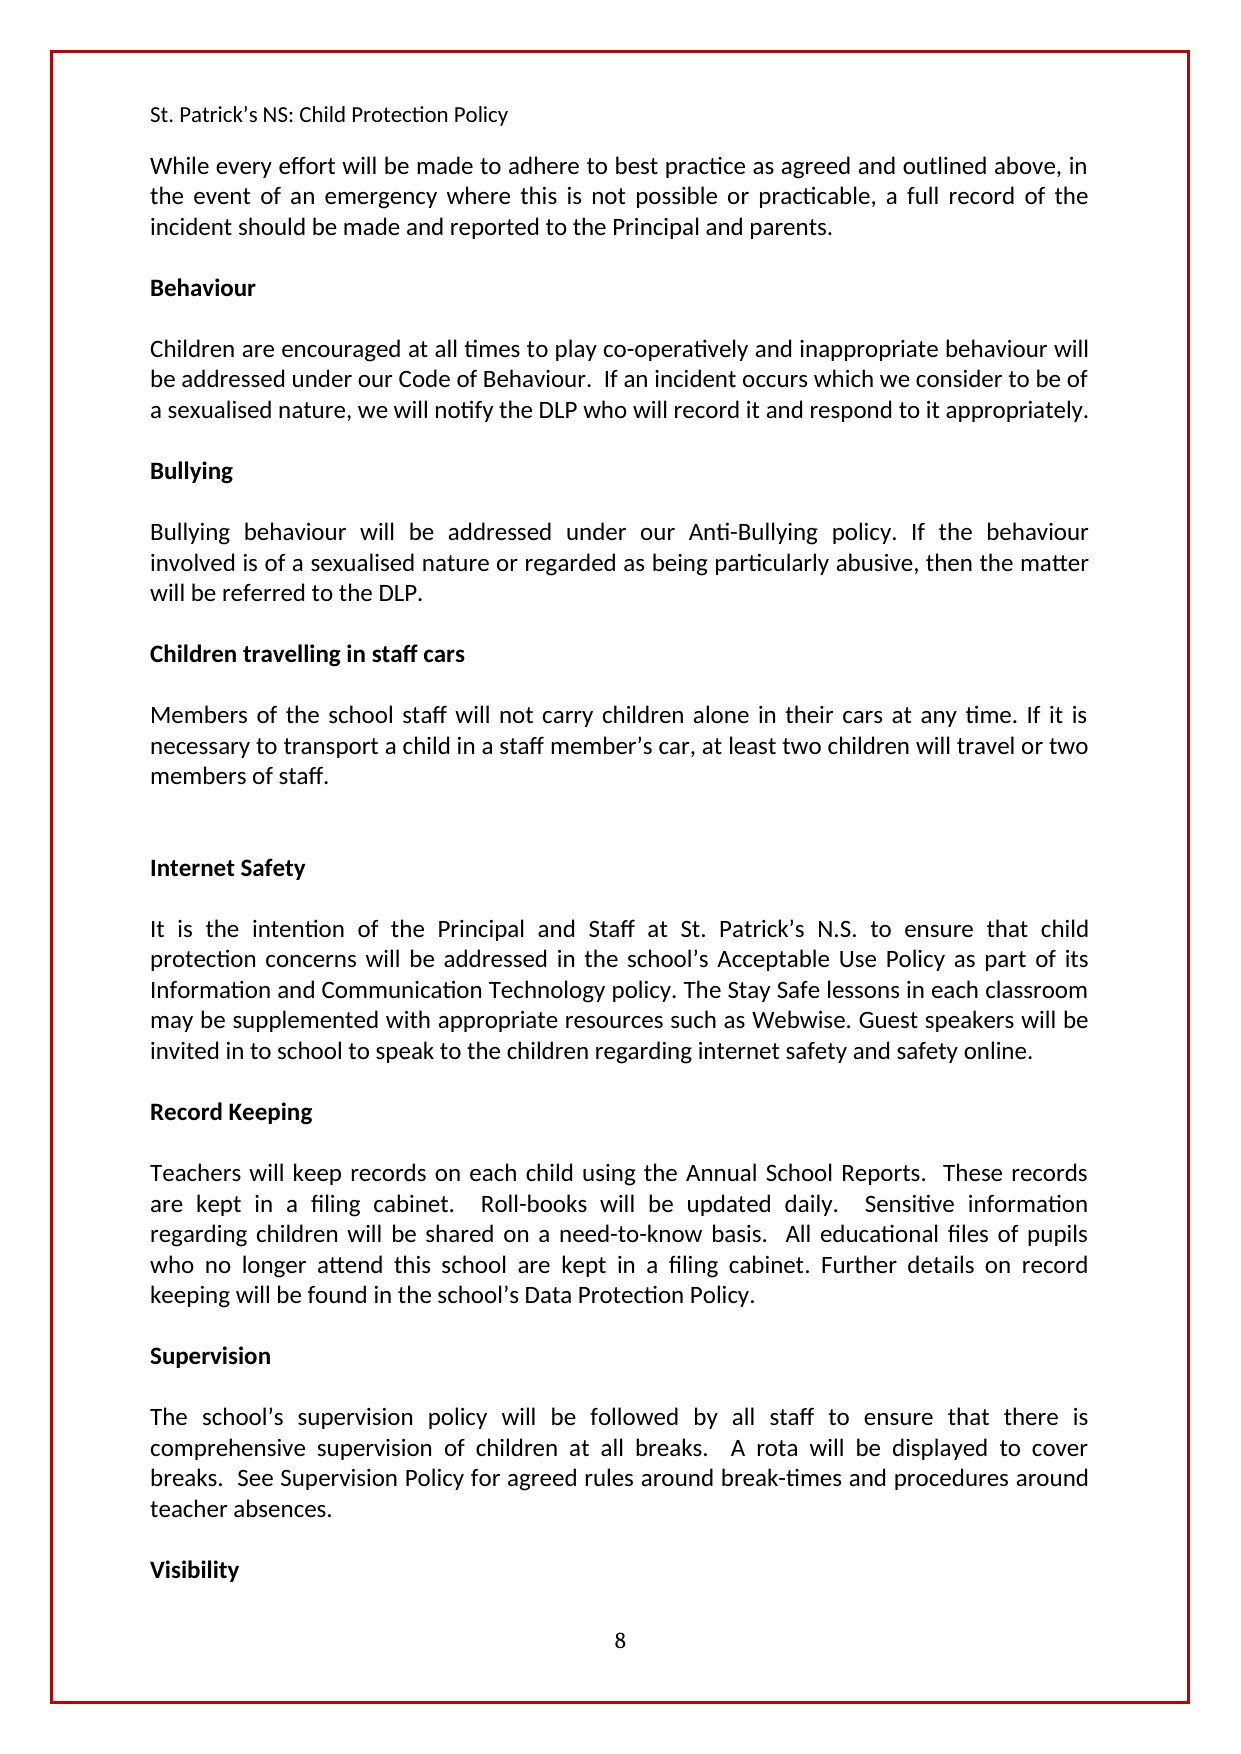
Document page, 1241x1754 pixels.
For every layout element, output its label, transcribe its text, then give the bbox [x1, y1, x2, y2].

text While every effort will be made to adhere to best practice as agreed and outlined above, in the event of an emergency where this is not possible or practicable, a full record of the incident should be made and reported to the Principal and parents. [150, 150, 1090, 242]
text Visibility [150, 1554, 1090, 1584]
text The school’s supervision policy will be followed by all staff to ensure that there is comprehensive supervision of children at all breaks. A rota will be displayed to cover breaks. See Supervision Policy for agreed rules around break-times and procedures around teacher absences. [150, 1401, 1090, 1523]
text Internet Safety [150, 852, 1090, 882]
text Bullying [150, 455, 1090, 486]
text Children are encouraged at all times to play co-operatively and inappropriate behaviour will be addressed under our Code of Behaviour. If an incident occurs which we consider to be of a sexualised nature, we will notify the DLP who will record it and respond to it appropriately. [150, 333, 1090, 425]
text Children travelling in staff cars [150, 638, 1090, 669]
text It is the intention of the Principal and Staff at St. Patrick’s N.S. to ensure that child protection concerns will be addressed in the school’s Acceptable Use Policy as part of its Information and Communication Technology policy. The Stay Safe lessons in each classroom may be supplemented with appropriate resources such as Webwise. Guest speakers will be invited in to school to speak to the children regarding internet safety and safety online. [150, 913, 1090, 1066]
text Members of the school staff will not carry children alone in their cars at any time. If it is necessary to transport a child in a staff member’s car, at least two children will travel or two members of staff. [150, 699, 1090, 791]
text Behaviour [150, 272, 1090, 303]
text Teachers will keep records on each child using the Annual School Reports. These records are kept in a filing cabinet. Roll-books will be updated daily. Sensitive information regarding children will be shared on a need-to-know basis. All educational files of pupils who no longer attend this school are kept in a filing cabinet. Further details on record keeping will be found in the school’s Data Protection Policy. [150, 1157, 1090, 1310]
text Bullying behaviour will be addressed under our Anti-Bullying policy. If the behaviour involved is of a sexualised nature or regarded as being particularly abusive, then the matter will be referred to the DLP. [150, 516, 1090, 608]
text Supervision [150, 1340, 1090, 1371]
text Record Keeping [150, 1096, 1090, 1127]
